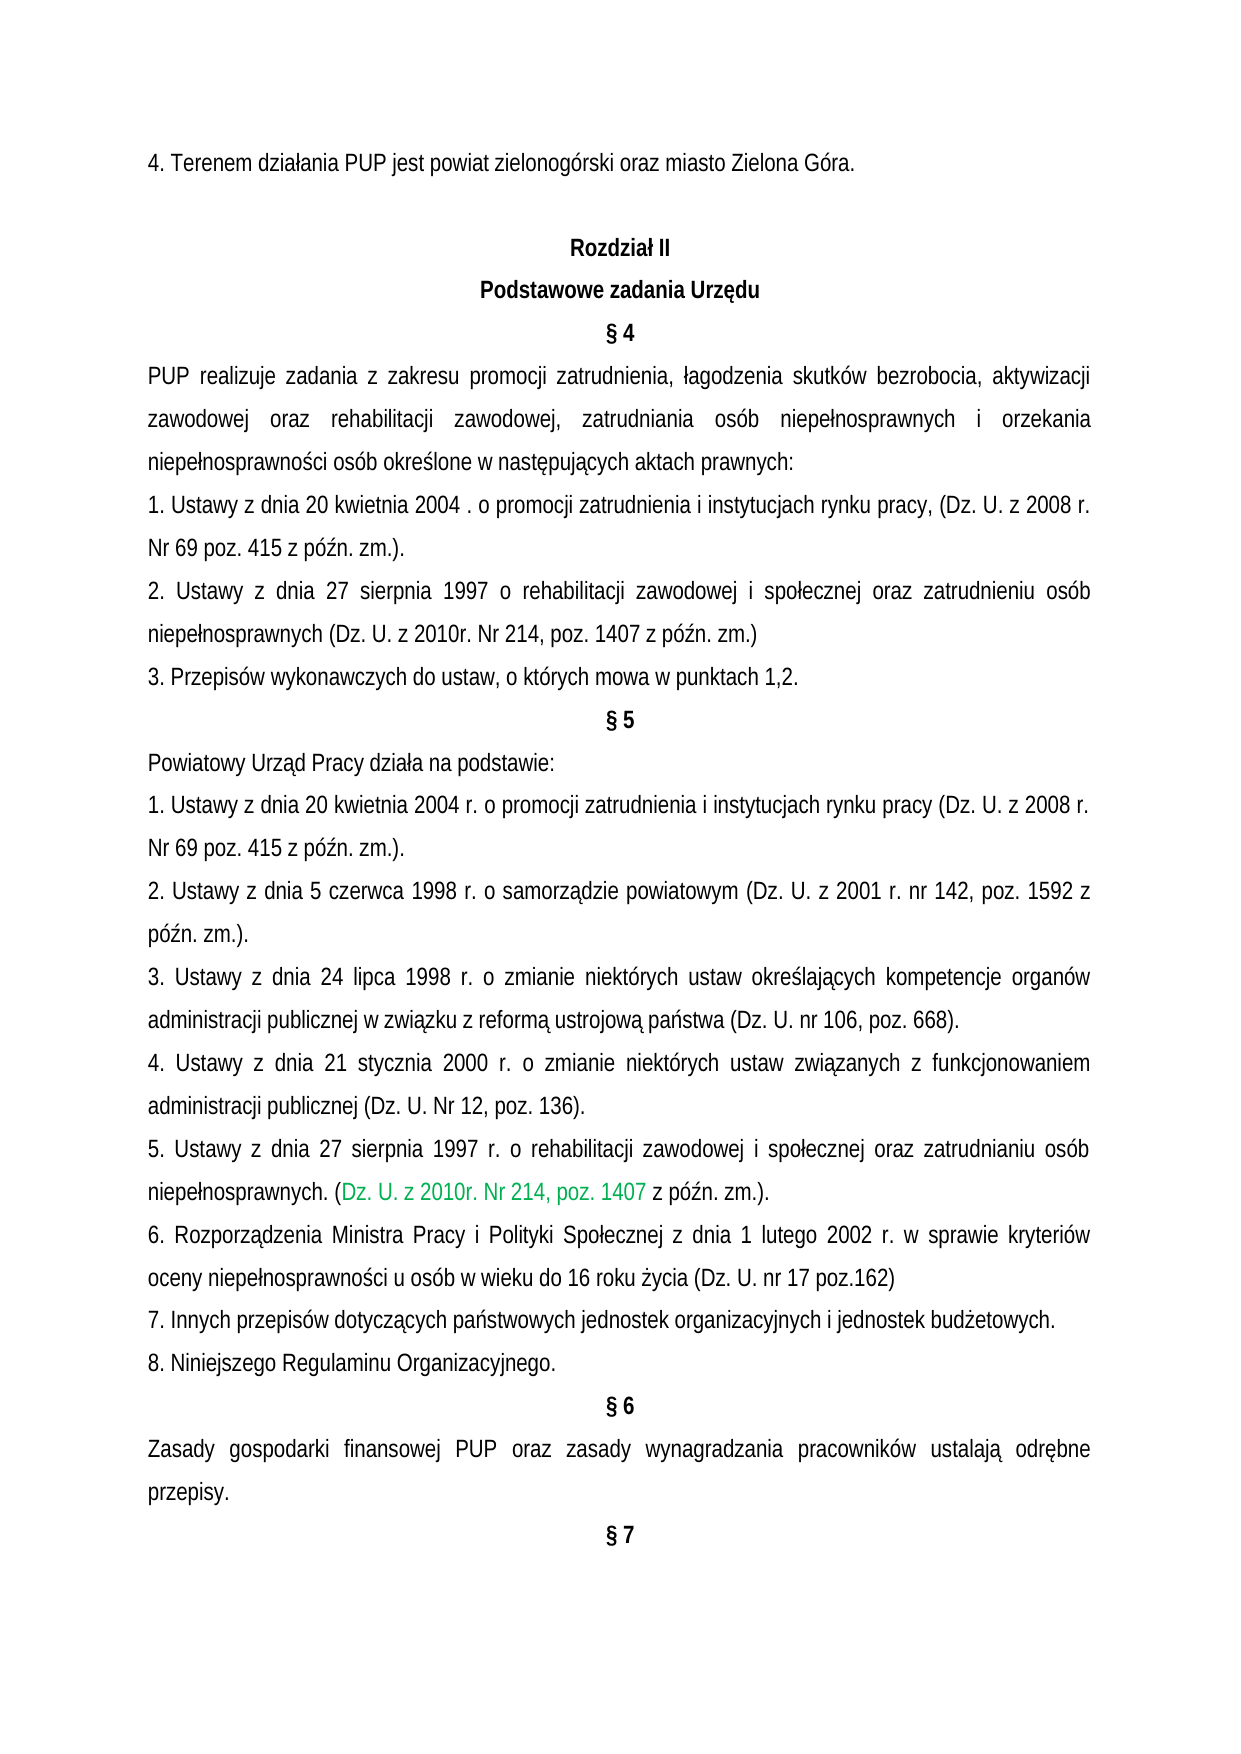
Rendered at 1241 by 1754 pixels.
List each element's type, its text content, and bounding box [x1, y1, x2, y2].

text 2. Ustawy z dnia 5 czerwca 1998 r. o samorządzie powiatowym (Dz. U. z 2001 r. nr 142, poz. 1592 z późn. zm.). [148, 876, 1093, 948]
text § 4 [148, 318, 1093, 347]
text 4. Ustawy z dnia 21 stycznia 2000 r. o zmianie niektórych ustaw związanych z funkcjonowaniem administracji publicznej (Dz. U. Nr 12, poz. 136). [148, 1048, 1093, 1119]
text 3. Ustawy z dnia 24 lipca 1998 r. o zmianie niektórych ustaw określających kompetencje organów administracji publicznej w związku z reformą ustrojową państwa (Dz. U. nr 106, poz. 668). [148, 962, 1093, 1034]
text Rozdział II [148, 232, 1093, 261]
text 3. Przepisów wykonawczych do ustaw, o których mowa w punktach 1,2. [148, 662, 1093, 690]
text § 6 [148, 1391, 1093, 1420]
text 2. Ustawy z dnia 27 sierpnia 1997 o rehabilitacji zawodowej i społecznej oraz zatrudnieniu osób niepełnosprawnych (Dz. U. z 2010r. Nr 214, poz. 1407 z późn. zm.) [148, 576, 1093, 647]
text 1. Ustawy z dnia 20 kwietnia 2004 r. o promocji zatrudnienia i instytucjach rynku pracy (Dz. U. z 2008 r. Nr 69 poz. 415 z późn. zm.). [148, 790, 1093, 862]
text 6. Rozporządzenia Ministra Pracy i Polityki Społecznej z dnia 1 lutego 2002 r. w sprawie kryteriów oceny niepełnosprawności u osób w wieku do 16 roku życia (Dz. U. nr 17 poz.162) [148, 1219, 1093, 1291]
text § 7 [148, 1520, 1093, 1549]
text 4. Terenem działania PUP jest powiat zielonogórski oraz miasto Zielona Góra. [148, 148, 1093, 176]
text Podstawowe zadania Urzędu [148, 275, 1093, 304]
text Zasady gospodarki finansowej PUP oraz zasady wynagradzania pracowników ustalają odrębne przepisy. [148, 1434, 1093, 1506]
text 7. Innych przepisów dotyczących państwowych jednostek organizacyjnych i jednostek budżetowych. [148, 1305, 1093, 1334]
text § 5 [148, 704, 1093, 733]
text 8. Niniejszego Regulaminu Organizacyjnego. [148, 1348, 1093, 1377]
text Powiatowy Urząd Pracy działa na podstawie: [148, 747, 1093, 776]
text PUP realizuje zadania z zakresu promocji zatrudnienia, łagodzenia skutków bezrobocia, aktywizacji zawodowej oraz rehabilitacji zawodowej, zatrudniania osób niepełnosprawnych i orzekania niepełnosprawności osób określone w następujących aktach prawnych: [148, 361, 1093, 476]
text 1. Ustawy z dnia 20 kwietnia 2004 . o promocji zatrudnienia i instytucjach rynku pracy, (Dz. U. z 2008 r. Nr 69 poz. 415 z późn. zm.). [148, 490, 1093, 562]
text 5. Ustawy z dnia 27 sierpnia 1997 r. o rehabilitacji zawodowej i społecznej oraz zatrudnianiu osób niepełnosprawnych. (Dz. U. z 2010r. Nr 214, poz. 1407 z późn. zm.). [148, 1134, 1093, 1205]
